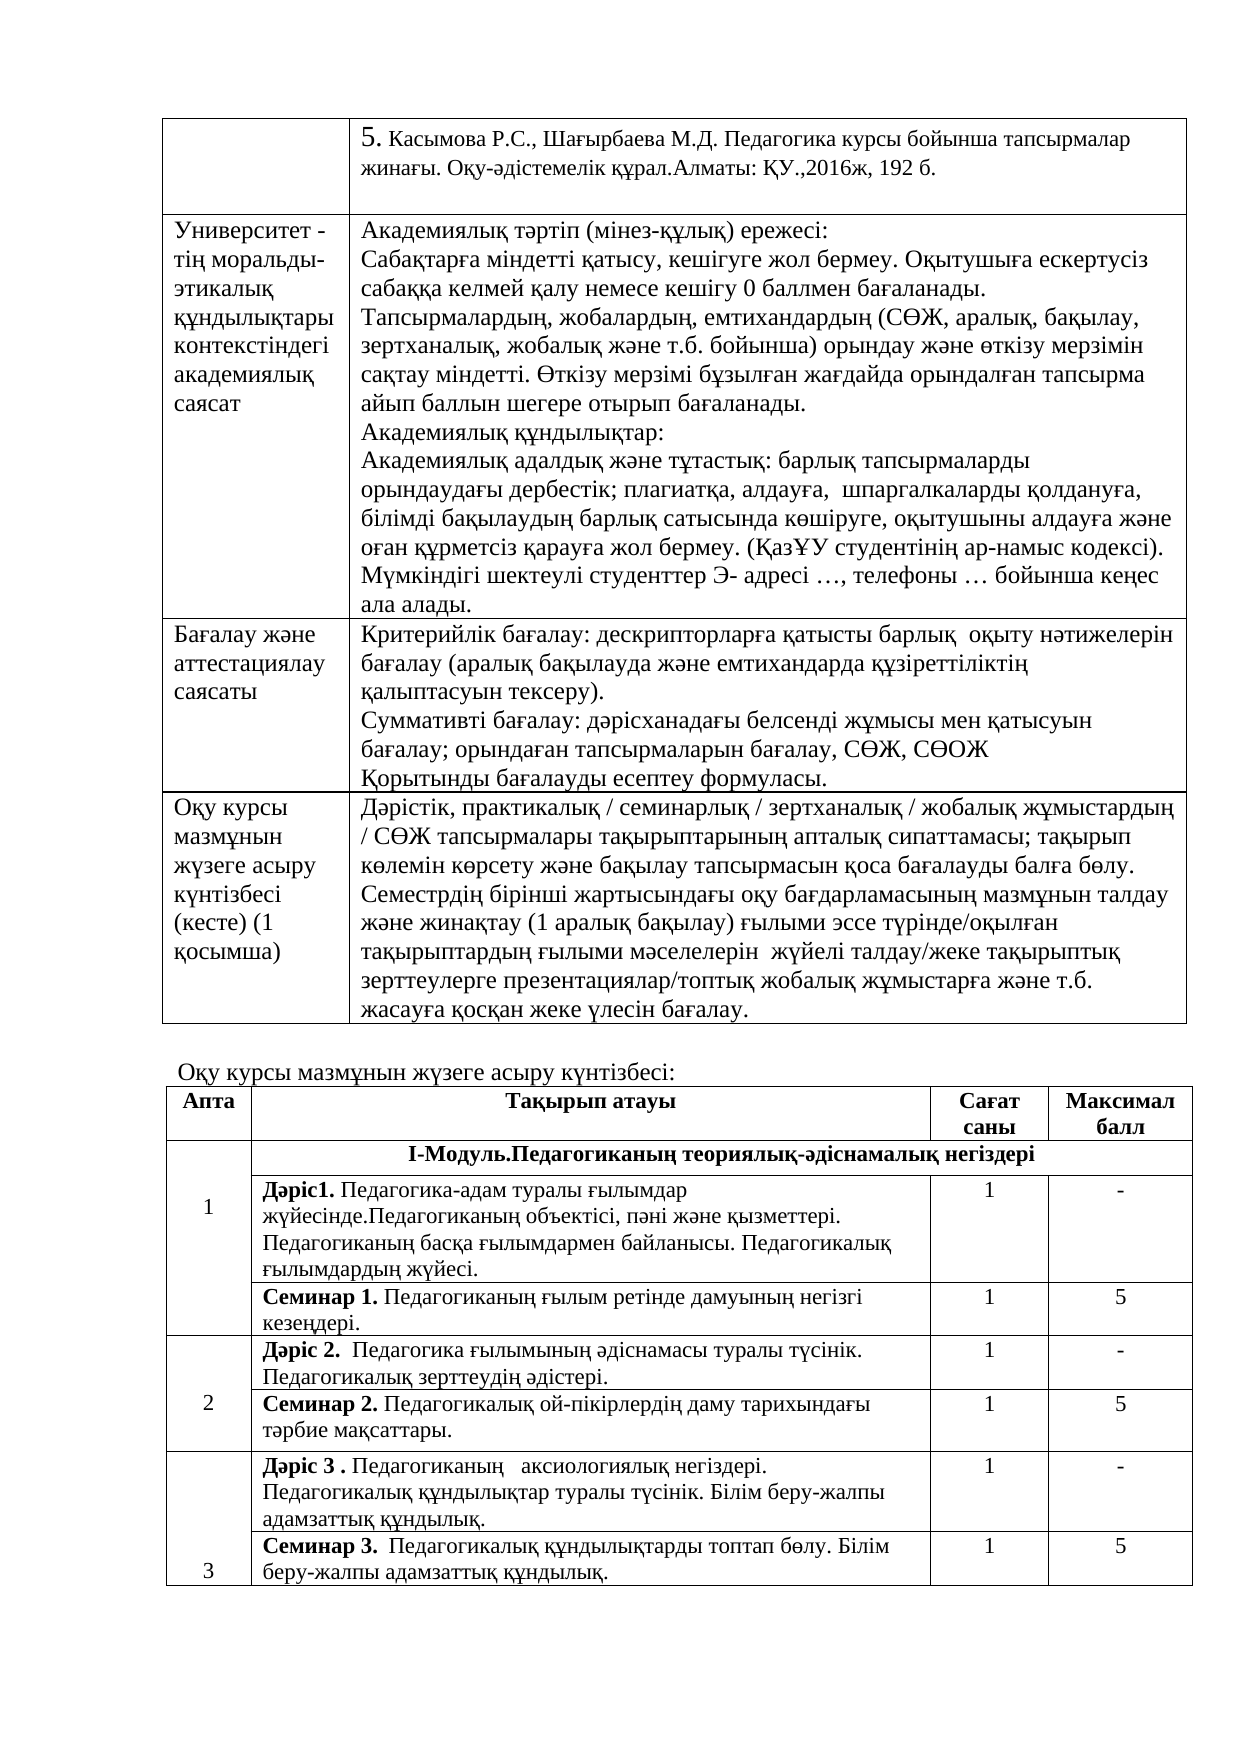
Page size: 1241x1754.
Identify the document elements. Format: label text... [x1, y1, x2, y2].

table_cell 1 [931, 1532, 1048, 1585]
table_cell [163, 119, 349, 214]
table_cell 1 [931, 1283, 1048, 1335]
table_cell 5 [1049, 1390, 1192, 1451]
table_cell 5 [1049, 1283, 1192, 1335]
table_cell Бағалау және аттестациялау саясаты [163, 619, 349, 791]
table_cell Дәрістік, практикалық / семинарлық / зертханалық / жобалық жұмыстардың / СӨЖ тапсырмалары тақырыптарының апталық сипаттамасы; тақырып көлемін көрсету және бақылау тапсырмасын қоса бағалауды балға бөлу. Семестрдің бірінші жартысындағы оқу бағдарламасының мазмұнын талдау және жинақтау (1 аралық бақылау) ғылыми эссе түрінде/оқылған тақырыптардың ғылыми мәселелерін жүйелі талдау/жеке тақырыптық зерттеулерге презентациялар/топтық жобалық жұмыстарға және т.б. жасауға қосқан жеке үлесін бағалау. [350, 793, 1186, 1022]
table_cell 1 [931, 1390, 1048, 1451]
table_cell 1 [931, 1452, 1048, 1531]
table_cell I-Модуль.Педагогиканың теориялық-әдіснамалық негіздері [252, 1141, 1192, 1175]
table_cell Оқу курсы мазмұнын жүзеге асыру күнтізбесі (кесте) (1 қосымша) [163, 793, 349, 1022]
table_cell Академиялық тәртіп (мінез-құлық) ережесі: Сабақтарға міндетті қатысу, кешігуге жол бермеу. Оқытушыға ескертусіз сабаққа келмей қалу немесе кешігу 0 баллмен бағаланады. Тапсырмалардың, жобалардың, емтихандардың (СӨЖ, аралық, бақылау, зертханалық, жобалық және т.б. бойынша) орындау және өткізу мерзімін сақтау міндетті. Өткізу мерзімі бұзылған жағдайда орындалған тапсырма айып баллын шегере отырып бағаланады. Академиялық құндылықтар: Академиялық адалдық және тұтастық: барлық тапсырмаларды орындаудағы дербестік; плагиатқа, алдауға, шпаргалкаларды қолдануға, білімді бақылаудың барлық сатысында көшіруге, оқытушыны алдауға және оған құрметсіз қарауға жол бермеу. (ҚазҰУ студентінің ар-намыс кодексі). Мүмкіндігі шектеулі студенттер Э- адресі …, телефоны … бойынша кеңес ала алады. [350, 215, 1186, 618]
table_cell Университет -тің моральды-этикалық құндылықтары контекстіндегі академиялық саясат [163, 215, 349, 618]
table_cell 1 [931, 1176, 1048, 1282]
table_header Сағат саны [931, 1087, 1048, 1139]
table_cell Дәріс 2. Педагогика ғылымының әдіснамасы туралы түсінік. Педагогикалық зерттеудің әдістері. [252, 1336, 930, 1389]
table_cell - [1049, 1452, 1192, 1531]
table_cell Семинар 3. Педагогикалық құндылықтарды топтап бөлу. Білім беру-жалпы адамзаттық құндылық. [252, 1532, 930, 1585]
table_cell 5 [1049, 1532, 1192, 1585]
table_cell Семинар 1. Педагогиканың ғылым ретінде дамуының негізгі кезеңдері. [252, 1283, 930, 1335]
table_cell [350, 119, 1186, 214]
table_cell - [1049, 1176, 1192, 1282]
table_cell 2 [167, 1336, 251, 1451]
table_cell Дәріс1. Педагогика-адам туралы ғылымдар жүйесінде.Педагогиканың объектісі, пәні және қызметтері. Педагогиканың басқа ғылымдармен байланысы. Педагогикалық ғылымдардың жүйесі. [252, 1176, 930, 1282]
table_cell 1 [167, 1141, 251, 1335]
table_cell Дәріс 3 . Педагогиканың аксиологиялық негіздері. Педагогикалық құндылықтар туралы түсінік. Білім беру-жалпы адамзаттық құндылық. [252, 1452, 930, 1531]
table_header Тақырып атауы [252, 1087, 930, 1139]
table_cell 1 [931, 1336, 1048, 1389]
table_header Максимал балл [1049, 1087, 1192, 1139]
table_cell 3 [167, 1452, 251, 1585]
text Оқу курсы мазмұнын жүзеге асыру күнтізбесі: [177, 1057, 1152, 1086]
table_cell Семинар 2. Педагогикалық ой-пікірлердің даму тарихындағы тәрбие мақсаттары. [252, 1390, 930, 1451]
table_header Апта [167, 1087, 251, 1139]
table_cell Критерийлік бағалау: дескрипторларға қатысты барлық оқыту нәтижелерін бағалау (аралық бақылауда және емтихандарда құзіреттіліктің қалыптасуын тексеру). Суммативті бағалау: дәрісханадағы белсенді жұмысы мен қатысуын бағалау; орындаған тапсырмаларын бағалау, СӨЖ, СӨОЖ Қорытынды бағалауды есептеу формуласы. [350, 619, 1186, 791]
table_cell - [1049, 1336, 1192, 1389]
